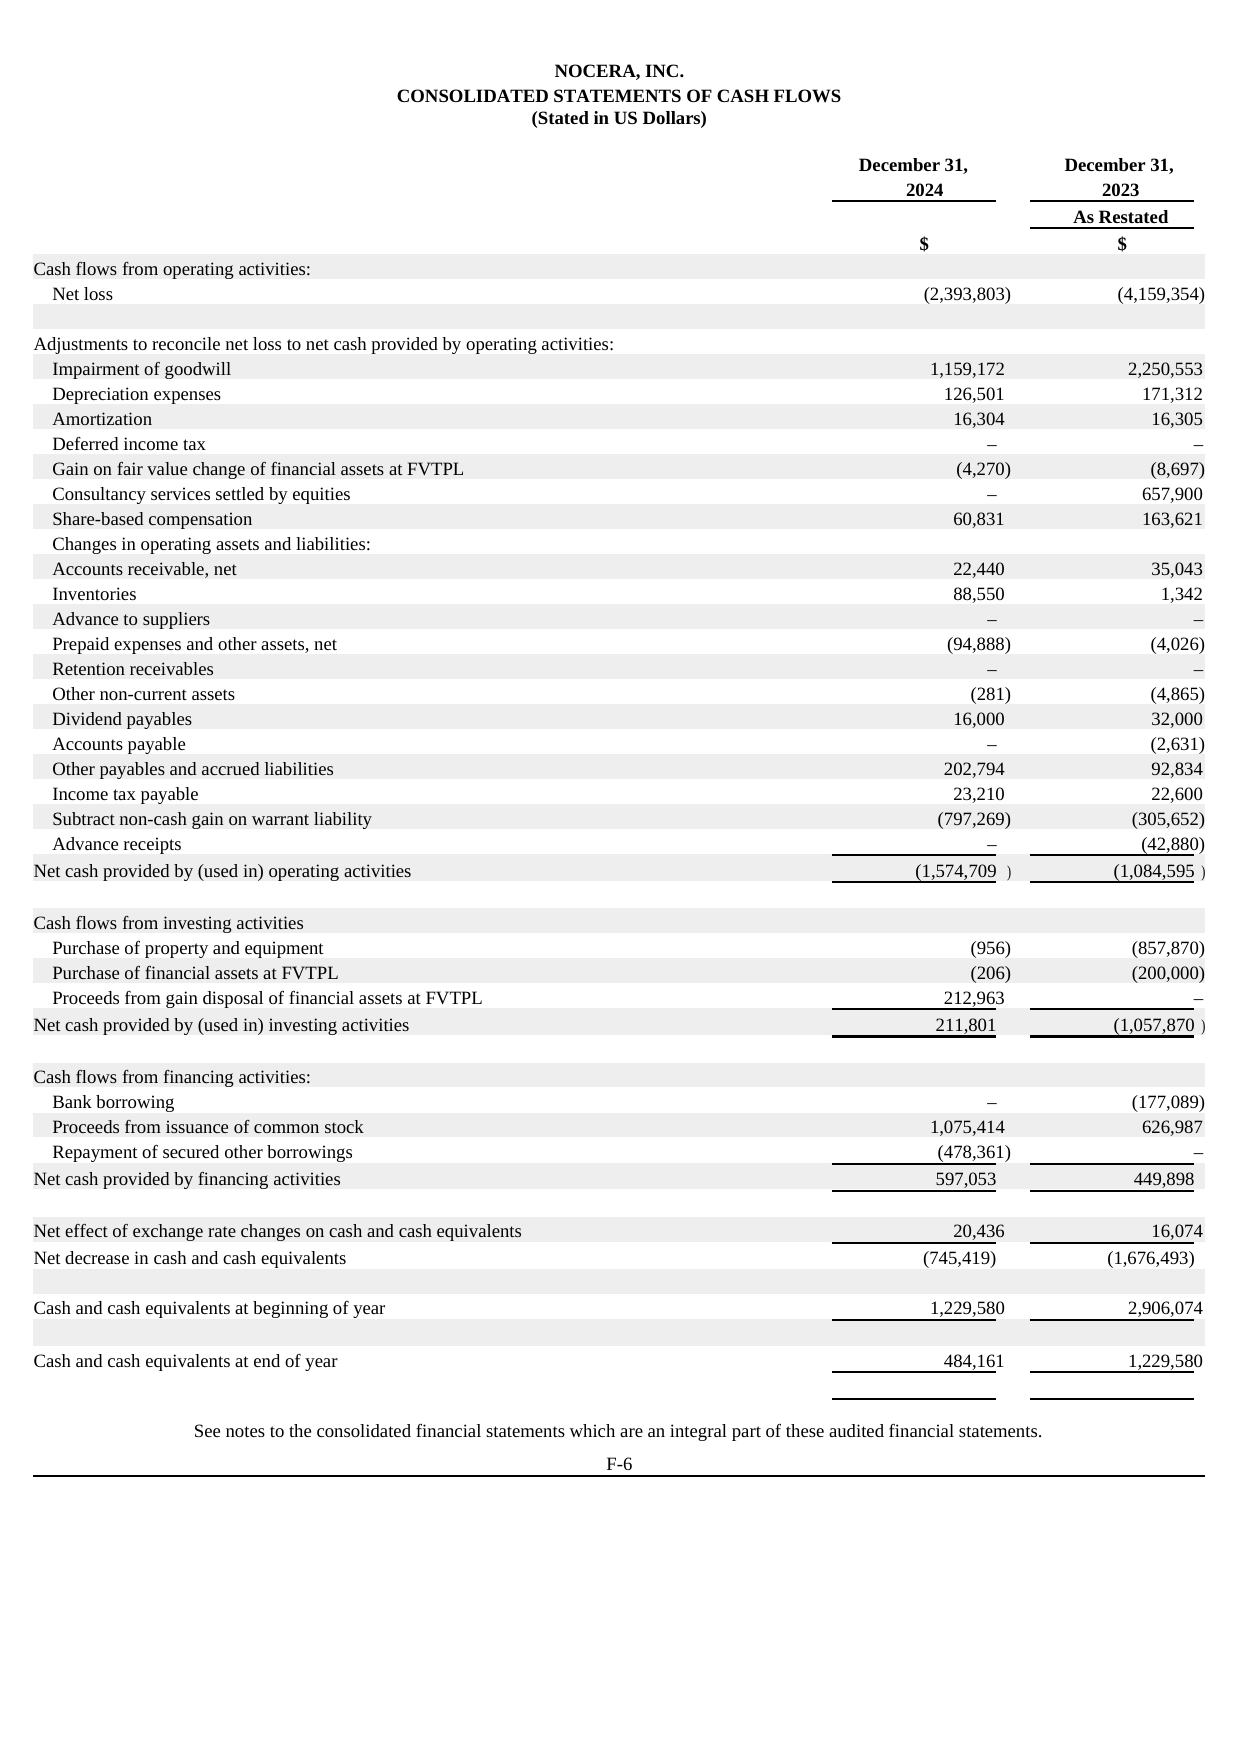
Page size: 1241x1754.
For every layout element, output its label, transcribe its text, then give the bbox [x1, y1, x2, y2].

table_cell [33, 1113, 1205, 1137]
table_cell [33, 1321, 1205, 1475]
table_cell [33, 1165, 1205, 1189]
text (Stated in US Dollars) [33, 107, 1205, 129]
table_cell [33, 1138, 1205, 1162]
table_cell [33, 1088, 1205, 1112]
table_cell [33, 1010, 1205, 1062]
text CONSOLIDATED STATEMENTS OF CASH FLOWS [33, 85, 1205, 106]
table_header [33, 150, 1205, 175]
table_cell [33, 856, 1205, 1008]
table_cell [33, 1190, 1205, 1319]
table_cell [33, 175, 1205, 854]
text NOCERA, INC. [33, 60, 1205, 82]
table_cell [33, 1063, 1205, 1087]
